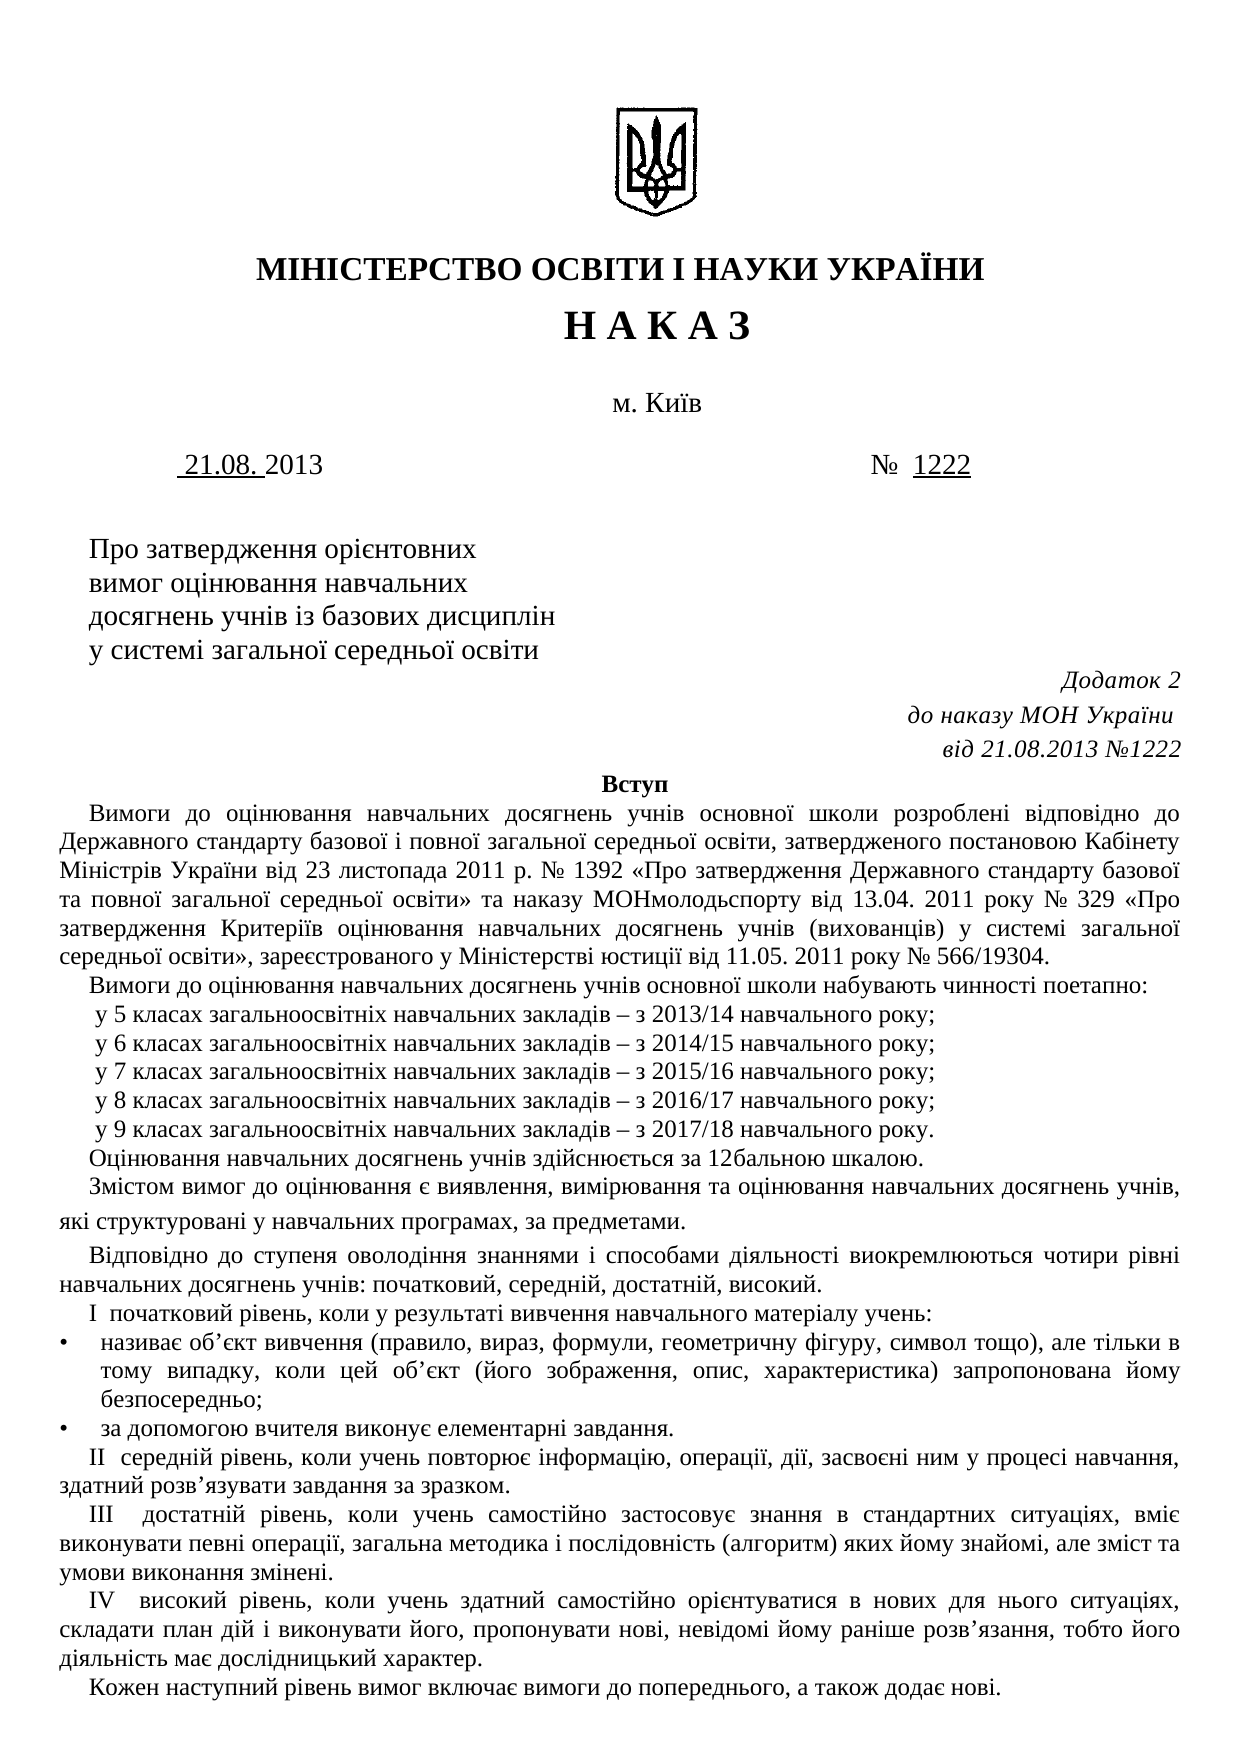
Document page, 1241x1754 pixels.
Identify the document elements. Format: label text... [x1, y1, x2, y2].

text • за допомогою вчителя виконує елементарні завдання. [59, 1413, 1181, 1442]
text досягнень учнів із базових дисциплін [44, 598, 1181, 632]
text Вступ [59, 769, 1181, 798]
text у системі загальної середньої освіти [44, 632, 1181, 666]
text НАКАЗ [133, 300, 1181, 348]
text Додаток 2 до наказу МОН України від 21.08.2013 №1222 [59, 666, 1181, 763]
text ­ у 8 класах загальноосвітніх навчальних закладів – з 2016/17 навчального року; [59, 1085, 1181, 1114]
text 21.08. 2013 № 1222 [133, 447, 1181, 481]
text Вимоги до оцінювання навчальних досягнень учнів основної школи набувають чинності поетапно: [59, 970, 1181, 999]
text ­ у 6 класах загальноосвітніх навчальних закладів – з 2014/15 навчального року; [59, 1028, 1181, 1056]
text МІНІСТЕРСТВО ОСВІТИ І НАУКИ УКРАЇНИ [59, 249, 1181, 288]
text IV ­ високий рівень, коли учень здатний самостійно орієнтуватися в нових для нього ситуаціях, складати план дій і виконувати його, пропонувати нові, невідомі йому раніше розв’язання, тобто його діяльність має дослідницький характер. [59, 1585, 1181, 1672]
text Оцінювання навчальних досягнень учнів здійснюється за 12­бальною шкалою. [59, 1143, 1181, 1171]
picture [610, 101, 703, 223]
text ІІІ ­ достатній рівень, коли учень самостійно застосовує знання в стандартних ситуаціях, вміє виконувати певні операції, загальна методика і послідовність (алгоритм) яких йому знайомі, але зміст та умови виконання змінені. [59, 1499, 1181, 1585]
text Змістом вимог до оцінювання є виявлення, вимірювання та оцінювання навчальних досягнень учнів, які структуровані у навчальних програмах, за предметами. [59, 1171, 1181, 1235]
text ­ у 7 класах загальноосвітніх навчальних закладів – з 2015/16 навчального року; [59, 1056, 1181, 1085]
text вимог оцінювання навчальних [44, 565, 1181, 598]
text ­ у 5 класах загальноосвітніх навчальних закладів – з 2013/14 навчального року; [59, 999, 1181, 1028]
text ­ у 9 класах загальноосвітніх навчальних закладів – з 2017/18 навчального року. [59, 1114, 1181, 1143]
text Відповідно до ступеня оволодіння знаннями і способами діяльності виокремлюються чотири рівні навчальних досягнень учнів: початковий, середній, достатній, високий. [59, 1240, 1181, 1298]
text • називає об’єкт вивчення (правило, вираз, формули, геометричну фігуру, символ тощо), але тільки в тому випадку, коли цей об’єкт (його зображення, опис, характеристика) запропонована йому безпосередньо; [59, 1327, 1181, 1413]
text м. Київ [133, 385, 1181, 418]
text ІІ ­ середній рівень, коли учень повторює інформацію, операції, дії, засвоєні ним у процесі навчання, здатний розв’язувати завдання за зразком. [59, 1442, 1181, 1499]
text І ­ початковий рівень, коли у результаті вивчення навчального матеріалу учень: [59, 1298, 1181, 1327]
text Кожен наступний рівень вимог включає вимоги до попереднього, а також додає нові. [59, 1672, 1181, 1700]
text Про затвердження орієнтовних [44, 531, 1181, 565]
text Вимоги до оцінювання навчальних досягнень учнів основної школи розроблені відповідно до Державного стандарту базової і повної загальної середньої освіти, затвердженого постановою Кабінету Міністрів України від 23 листопада 2011 р. № 1392 «Про затвердження Державного стандарту базової та повної загальної середньої освіти» та наказу МОНмолодьспорту від 13.04. 2011 року № 329 «Про затвердження Критеріїв оцінювання навчальних досягнень учнів (вихованців) у системі загальної середньої освіти», зареєстрованого у Міністерстві юстиції від 11.05. 2011 року № 566/19304. [59, 798, 1181, 970]
